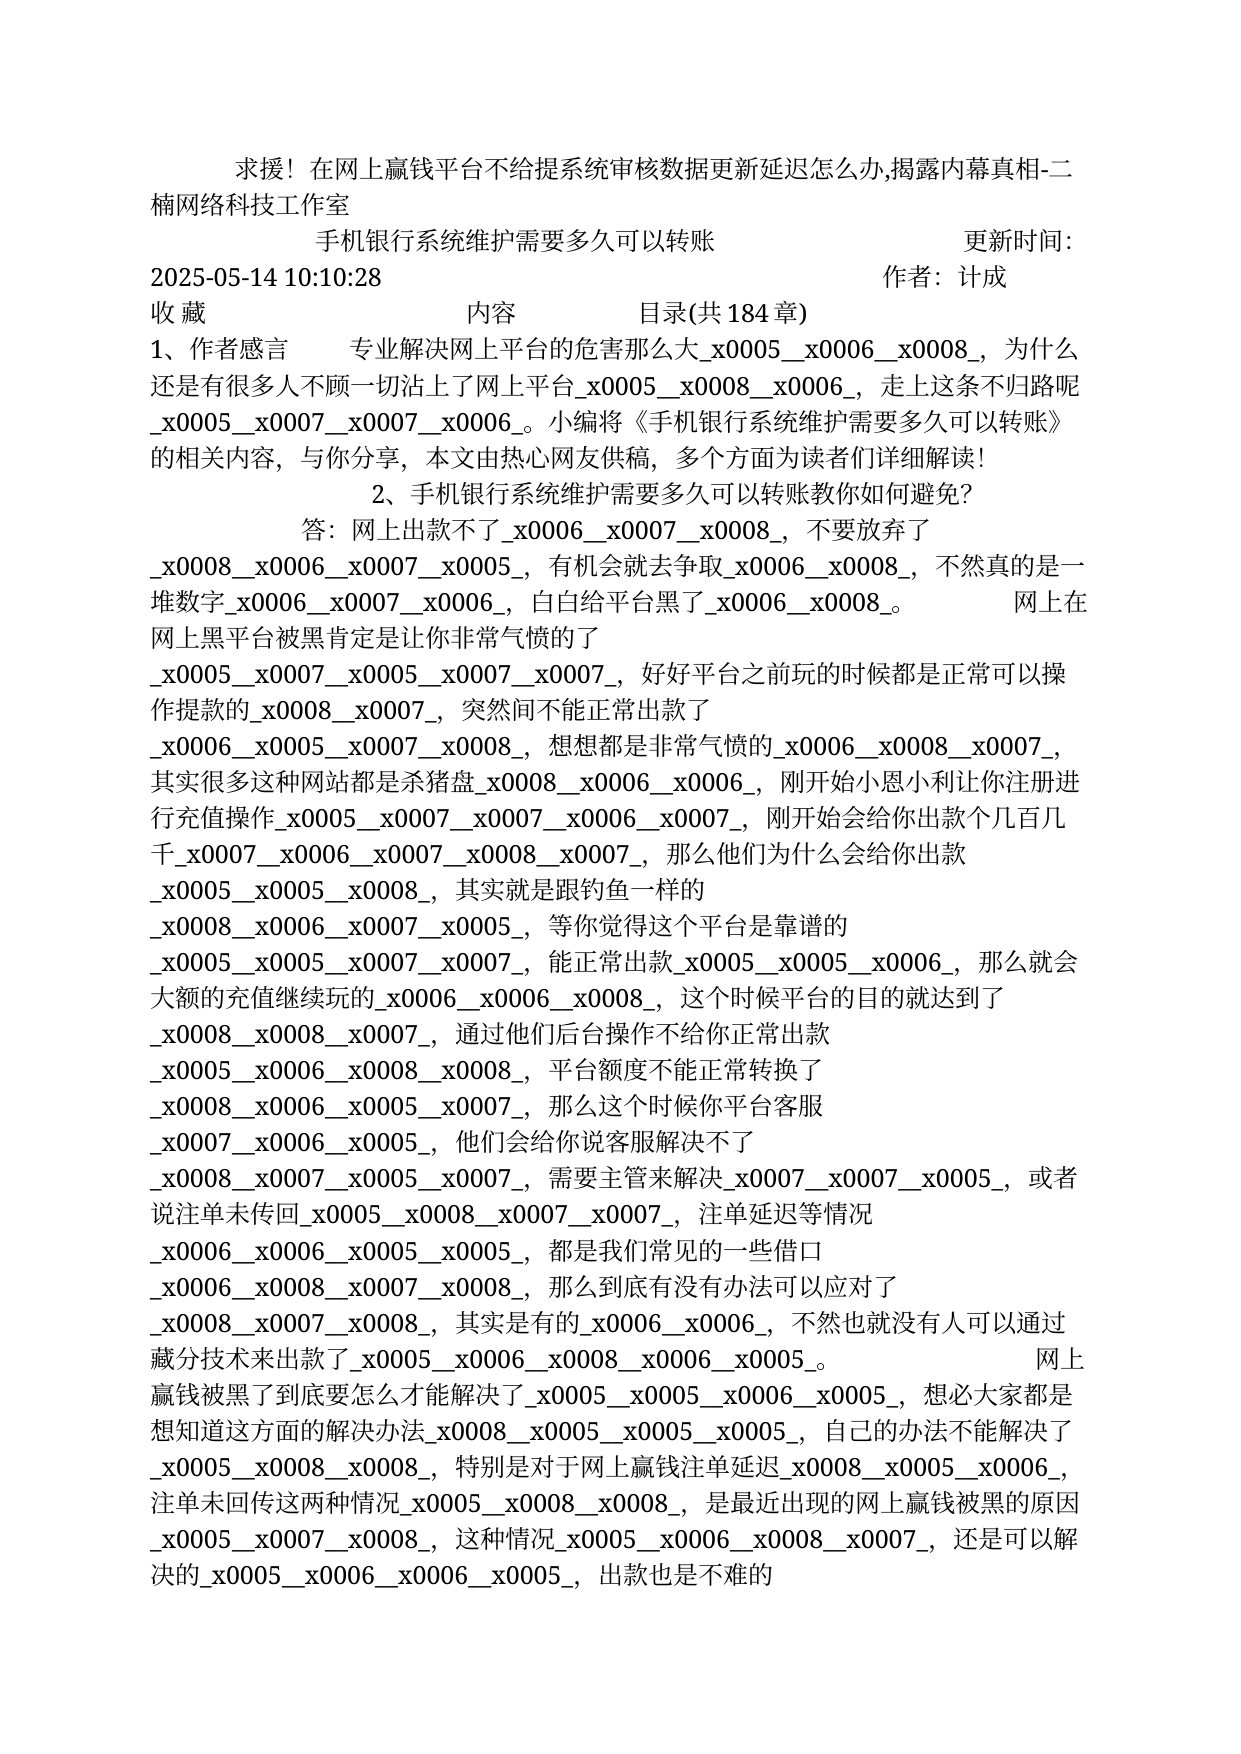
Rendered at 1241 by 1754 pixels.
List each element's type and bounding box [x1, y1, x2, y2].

text [150, 150, 1090, 1592]
